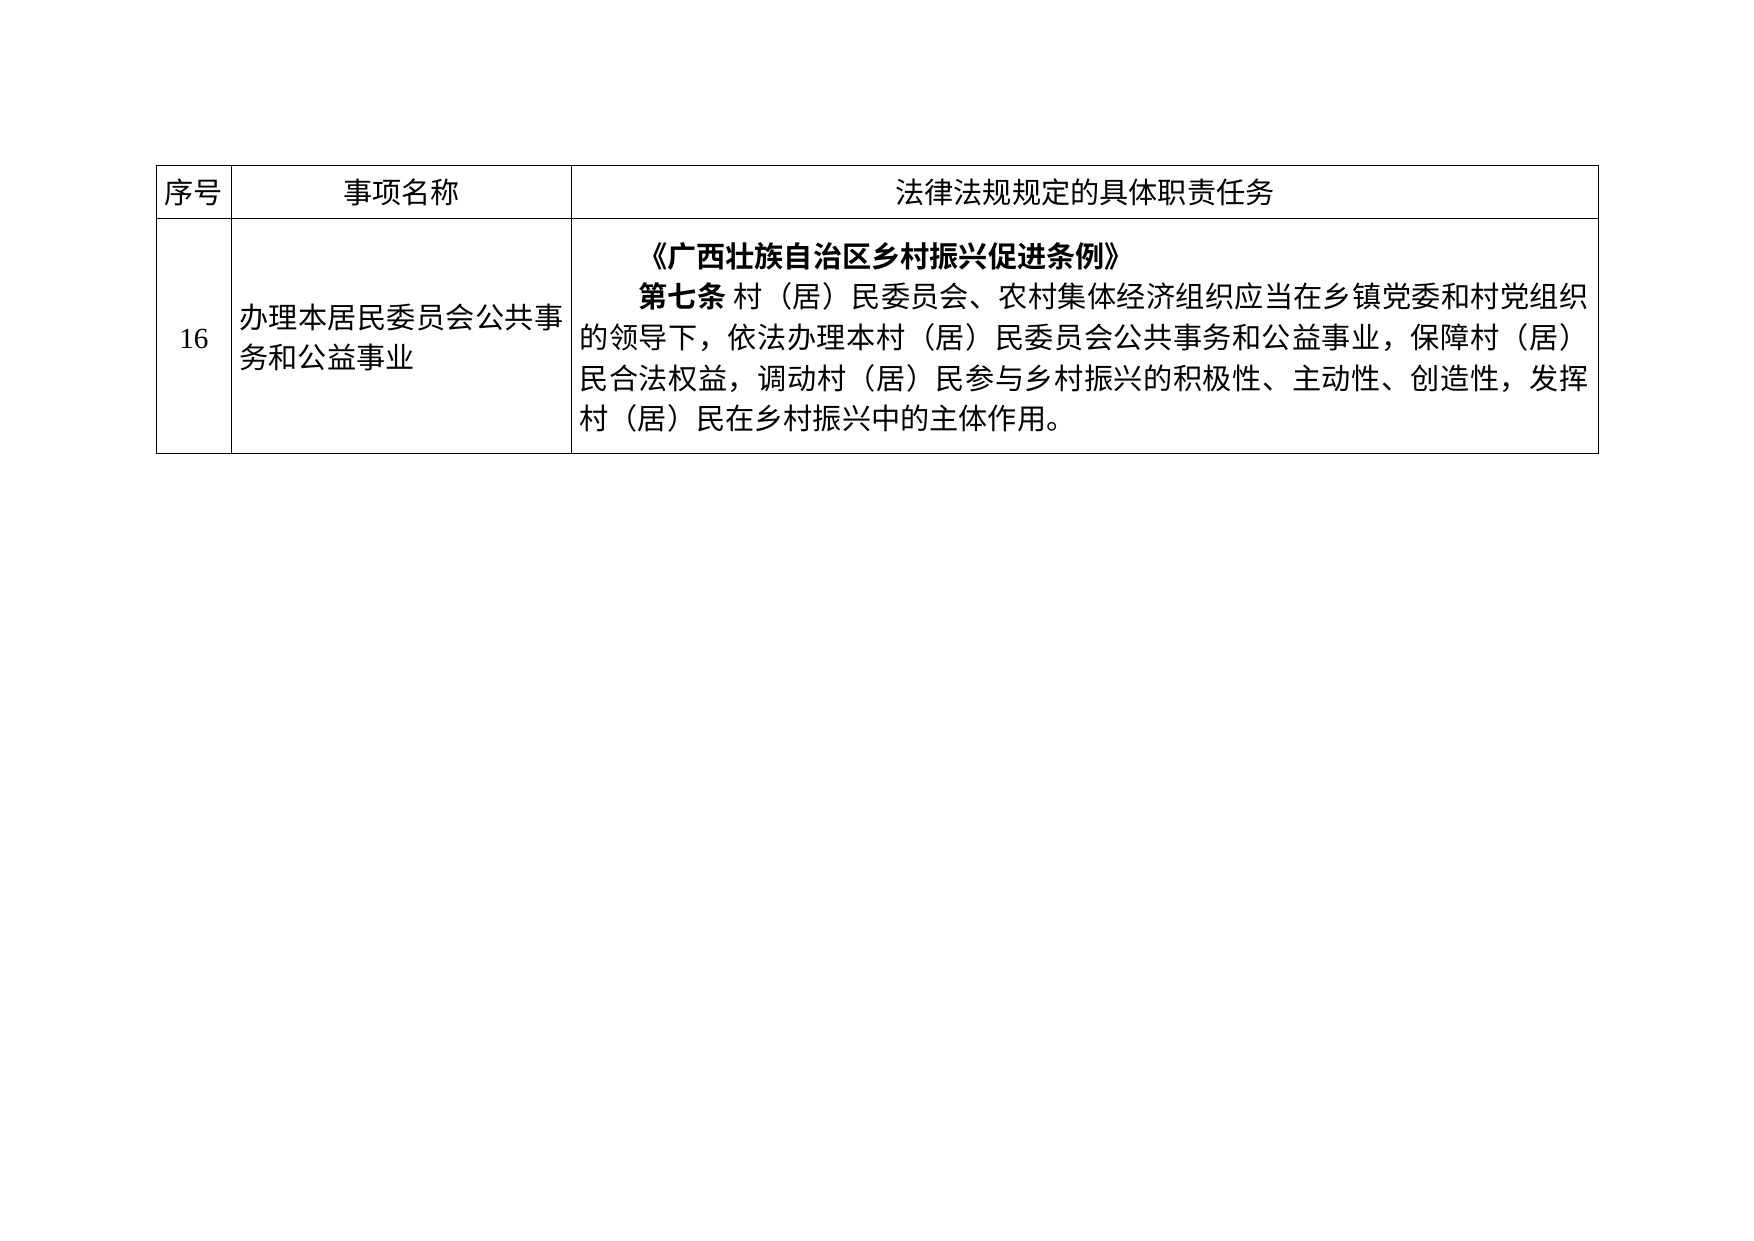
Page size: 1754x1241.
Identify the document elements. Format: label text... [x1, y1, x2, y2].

table_cell 《广西壮族自治区乡村振兴促进条例》 第七条 村（居）民委员会、农村集体经济组织应当在乡镇党委和村党组织的领导下，依法办理本村（居）民委员会公共事务和公益事业，保障村（居）民合法权益，调动村（居）民参与乡村振兴的积极性、主动性、创造性，发挥村（居）民在乡村振兴中的主体作用。 [572, 219, 1598, 453]
table_header 序号 [157, 166, 231, 218]
table_header 事项名称 [232, 166, 571, 218]
table_cell 办理本居民委员会公共事务和公益事业 [232, 219, 571, 453]
table_cell 16 [157, 219, 231, 453]
table_header 法律法规规定的具体职责任务 [572, 166, 1598, 218]
